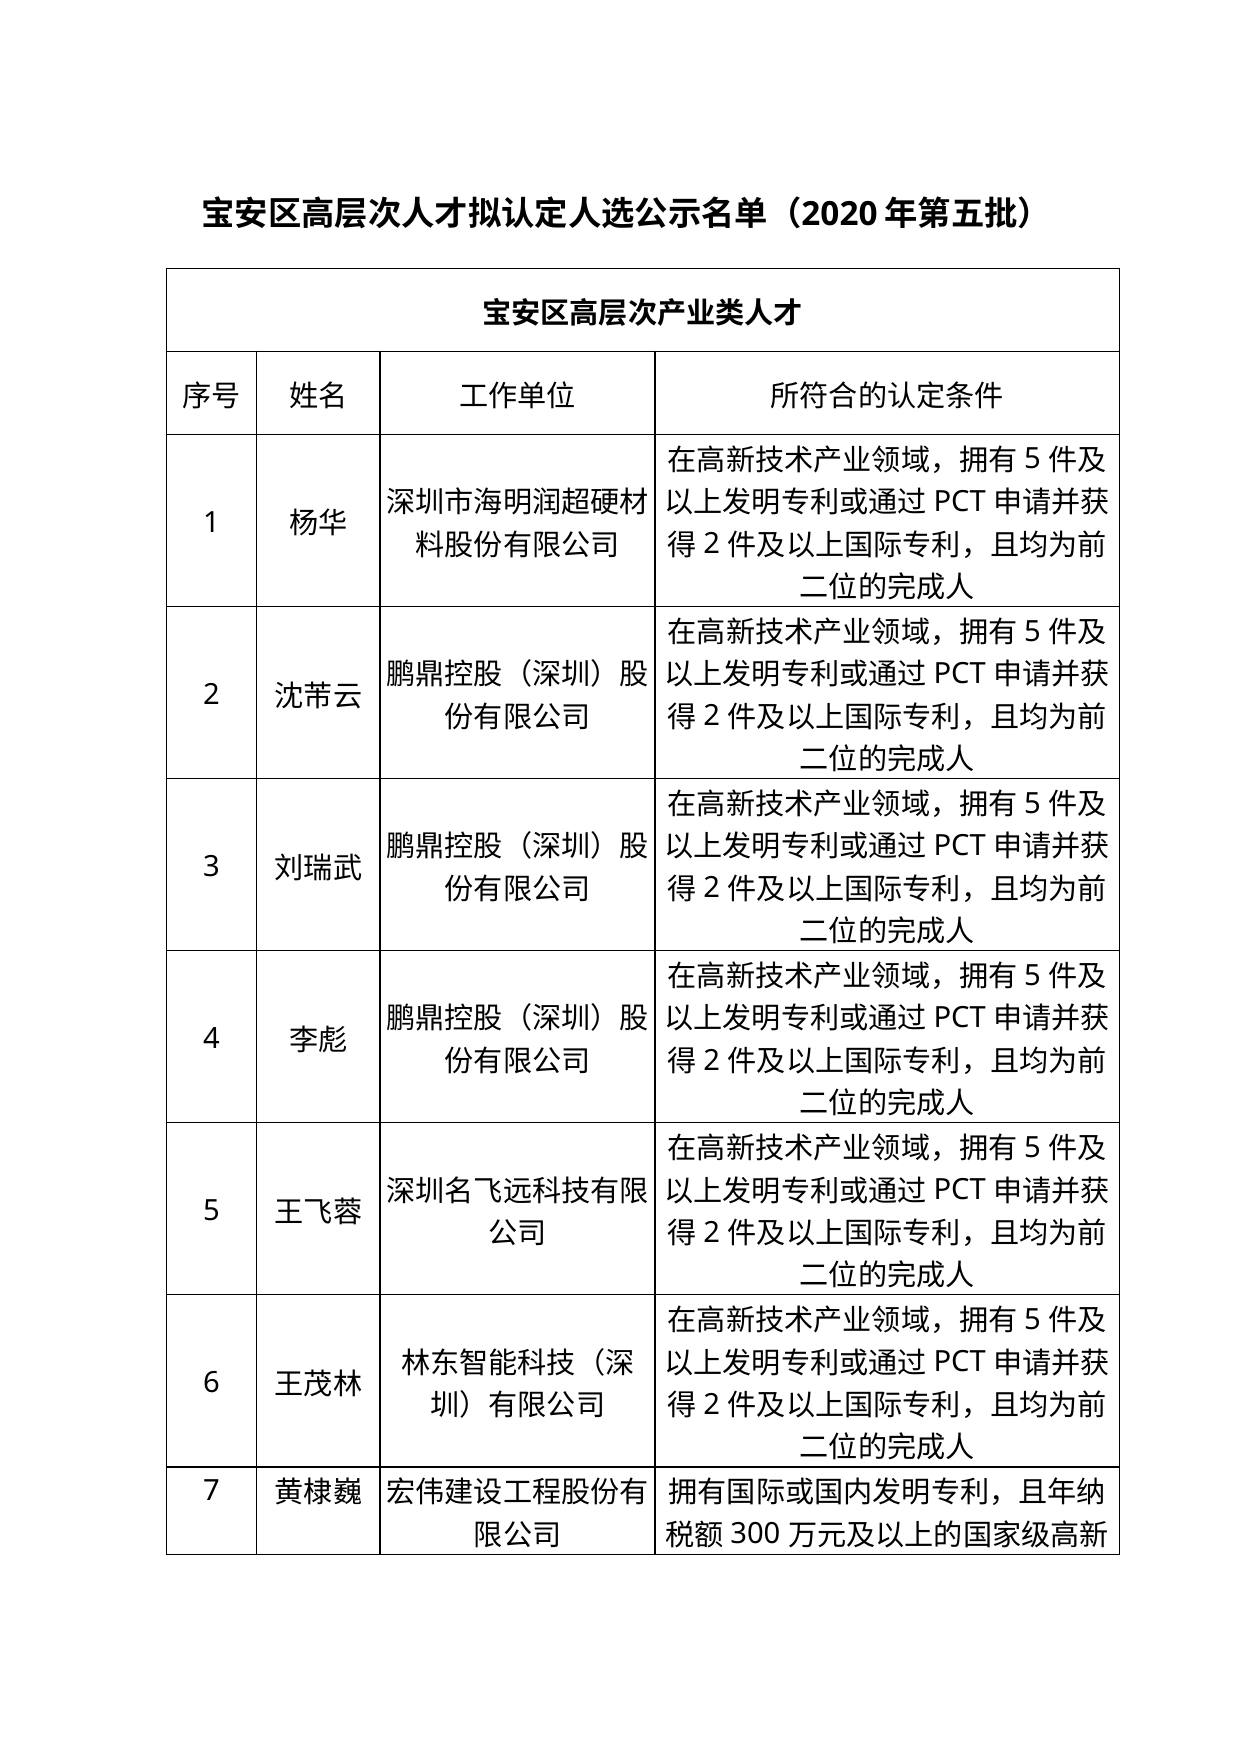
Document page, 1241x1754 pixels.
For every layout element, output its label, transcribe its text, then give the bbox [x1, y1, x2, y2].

table_cell 2 [167, 607, 256, 778]
table_cell 杨华 [257, 435, 379, 606]
table_cell 所符合的认定条件 [656, 352, 1119, 434]
text 宝安区高层次人才拟认定人选公示名单（2020年第五批） [165, 178, 1087, 243]
table_cell 鹏鼎控股（深圳）股份有限公司 [381, 951, 654, 1122]
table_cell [656, 1295, 1119, 1466]
table_cell 5 [167, 1123, 256, 1294]
table_cell 姓名 [257, 352, 379, 434]
table_cell 深圳名飞远科技有限公司 [381, 1123, 654, 1294]
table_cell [656, 1123, 1119, 1294]
table_cell 王茂林 [257, 1295, 379, 1466]
table_cell 深圳市海明润超硬材料股份有限公司 [381, 435, 654, 606]
table_cell 李彪 [257, 951, 379, 1122]
table_cell 3 [167, 779, 256, 950]
table_header 宝安区高层次产业类人才 [167, 269, 1119, 351]
table_cell 鹏鼎控股（深圳）股份有限公司 [381, 607, 654, 778]
table_cell 鹏鼎控股（深圳）股份有限公司 [381, 779, 654, 950]
table_cell 王飞蓉 [257, 1123, 379, 1294]
table_cell 黄棣巍 [257, 1468, 379, 1554]
table_cell 4 [167, 951, 256, 1122]
table_cell 在高新技术产业领域，拥有 5 件及以上发明专利或通过 PCT 申请并获得 2 件及以上国际专利，且均为前二位的完成人 [656, 779, 1119, 950]
table_cell 林东智能科技（深圳）有限公司 [381, 1295, 654, 1466]
table_cell 在高新技术产业领域，拥有 5 件及以上发明专利或通过 PCT 申请并获得 2 件及以上国际专利，且均为前二位的完成人 [656, 607, 1119, 778]
table_cell 宏伟建设工程股份有限公司 [381, 1468, 654, 1554]
table_cell 在高新技术产业领域，拥有 5 件及以上发明专利或通过 PCT 申请并获得 2 件及以上国际专利，且均为前二位的完成人 [656, 951, 1119, 1122]
table_cell 7 [167, 1468, 256, 1554]
table_cell 1 [167, 435, 256, 606]
table_cell 沈芾云 [257, 607, 379, 778]
table_cell 工作单位 [381, 352, 654, 434]
table_cell 6 [167, 1295, 256, 1466]
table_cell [656, 1468, 1119, 1554]
table_cell 刘瑞武 [257, 779, 379, 950]
table_cell 在高新技术产业领域，拥有 5 件及以上发明专利或通过 PCT 申请并获得 2 件及以上国际专利，且均为前二位的完成人 [656, 435, 1119, 606]
table_cell 序号 [167, 352, 256, 434]
